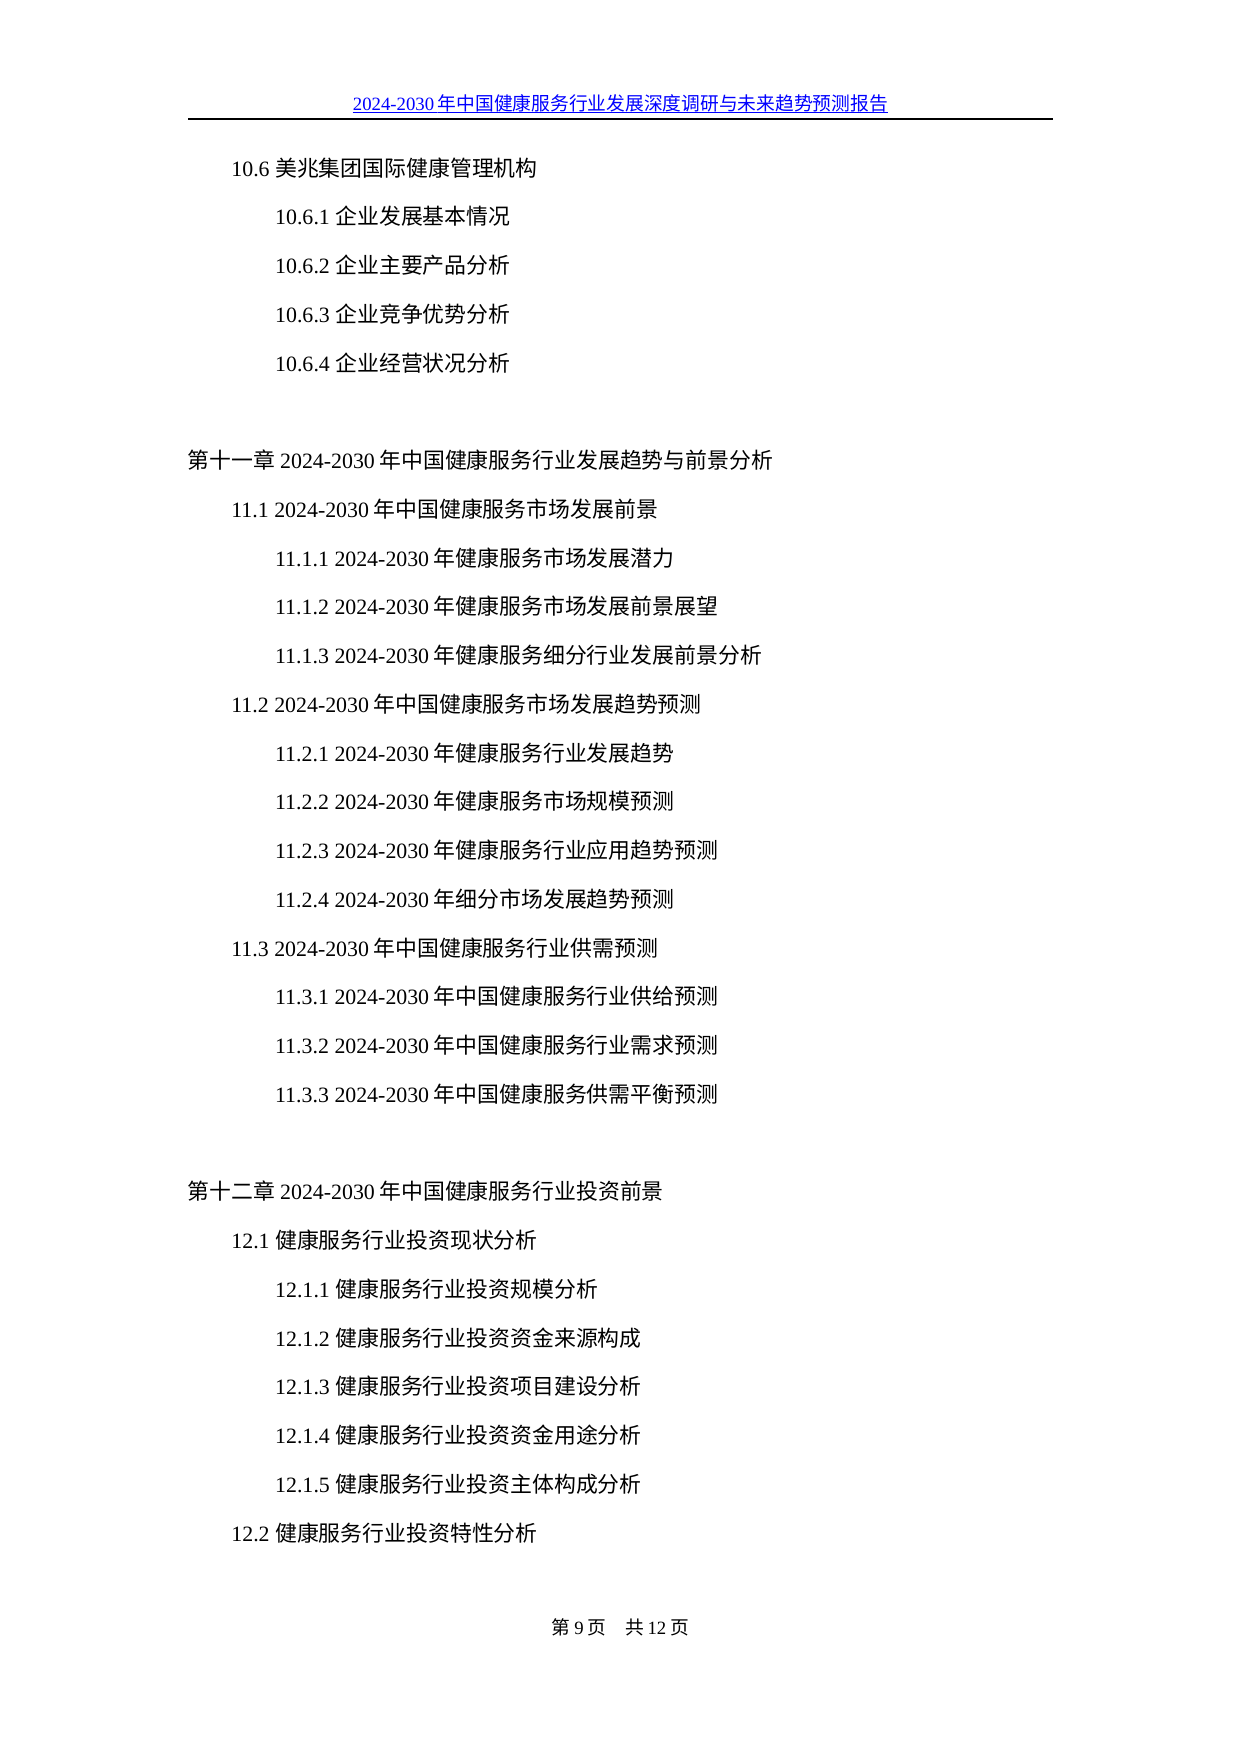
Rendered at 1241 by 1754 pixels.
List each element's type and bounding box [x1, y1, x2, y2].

text [187, 150, 1053, 1548]
